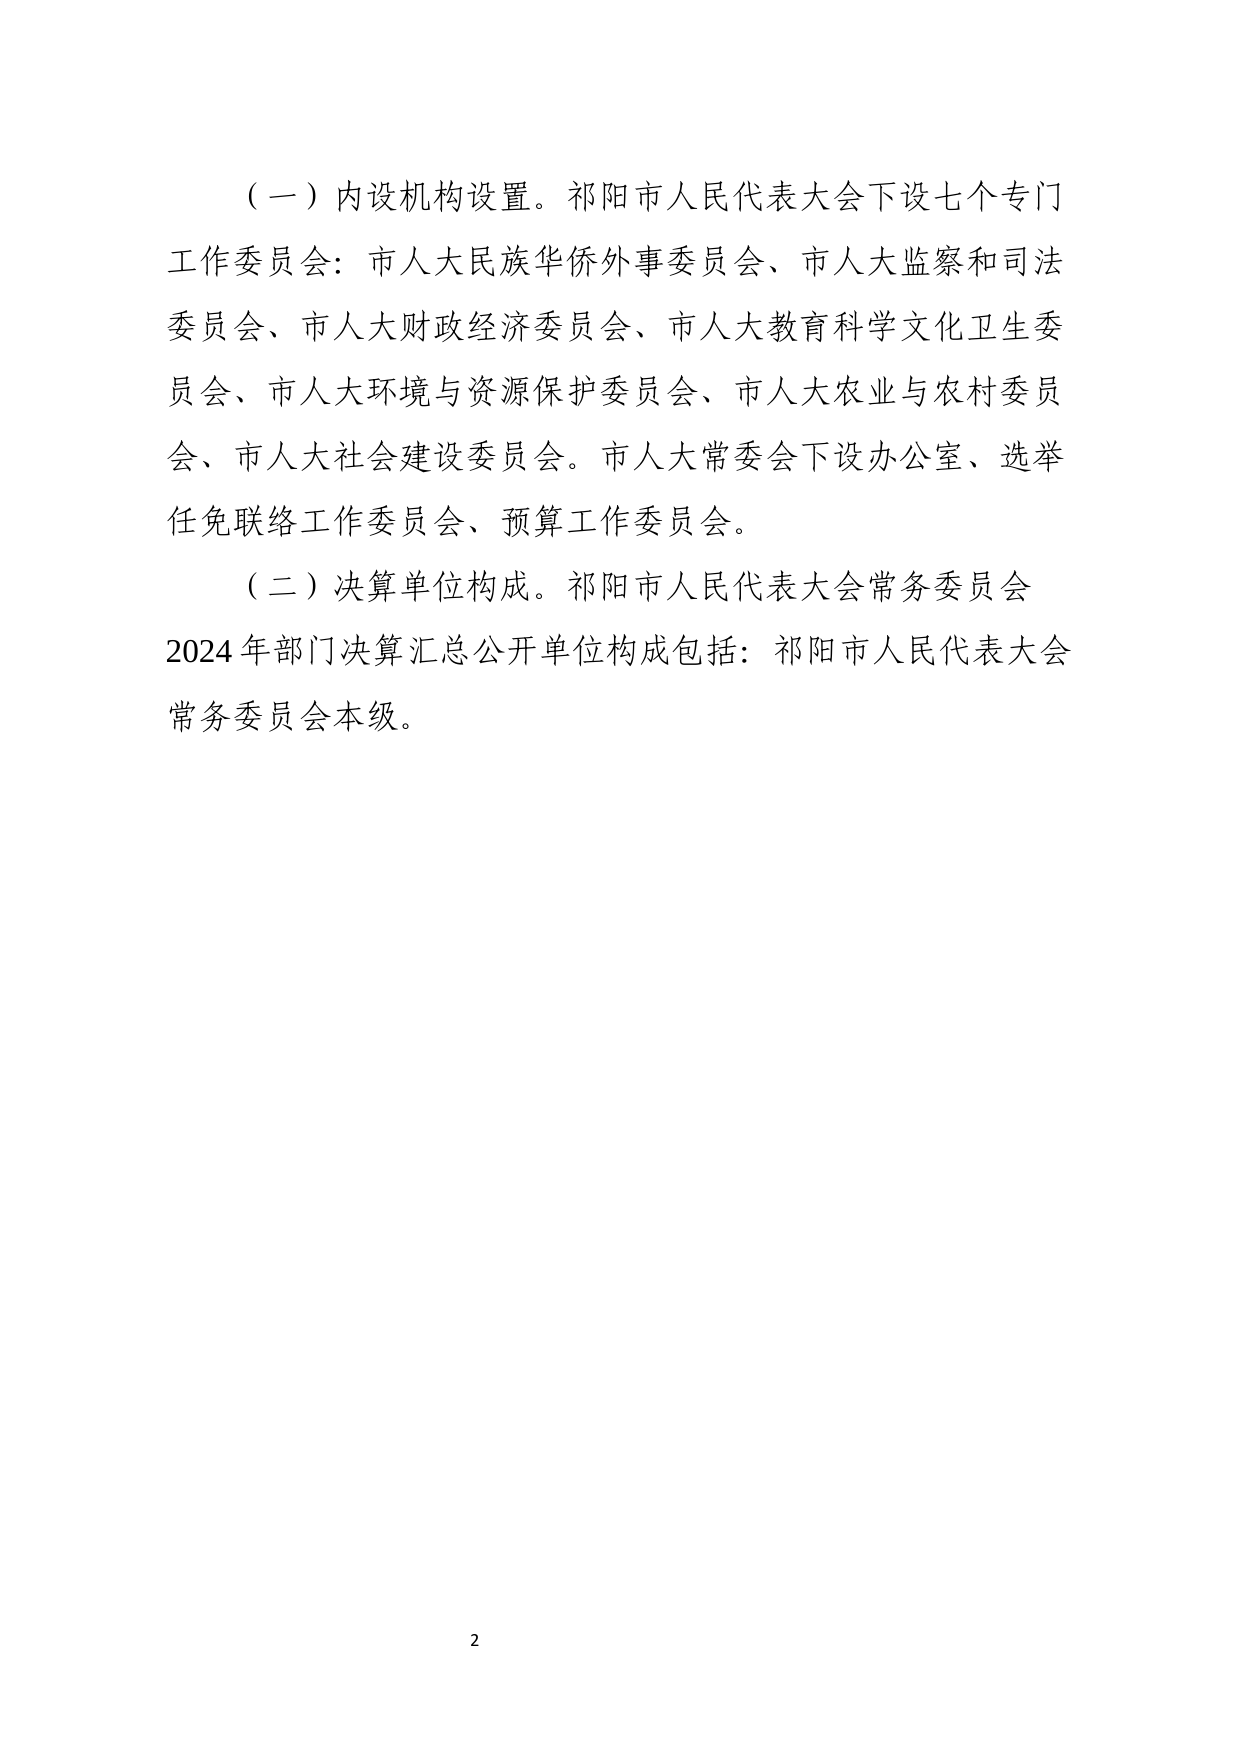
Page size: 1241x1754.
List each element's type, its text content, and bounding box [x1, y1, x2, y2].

text （二）决算单位构成。祁阳市人民代表大会常务委员会2024年部门决算汇总公开单位构成包括：祁阳市人民代表大会常务委员会本级。 [165, 552, 1075, 747]
text （一）内设机构设置。祁阳市人民代表大会下设七个专门工作委员会：市人大民族华侨外事委员会、市人大监察和司法委员会、市人大财政经济委员会、市人大教育科学文化卫生委员会、市人大环境与资源保护委员会、市人大农业与农村委员会、市人大社会建设委员会。市人大常委会下设办公室、选举任免联络工作委员会、预算工作委员会。 [165, 162, 1075, 552]
